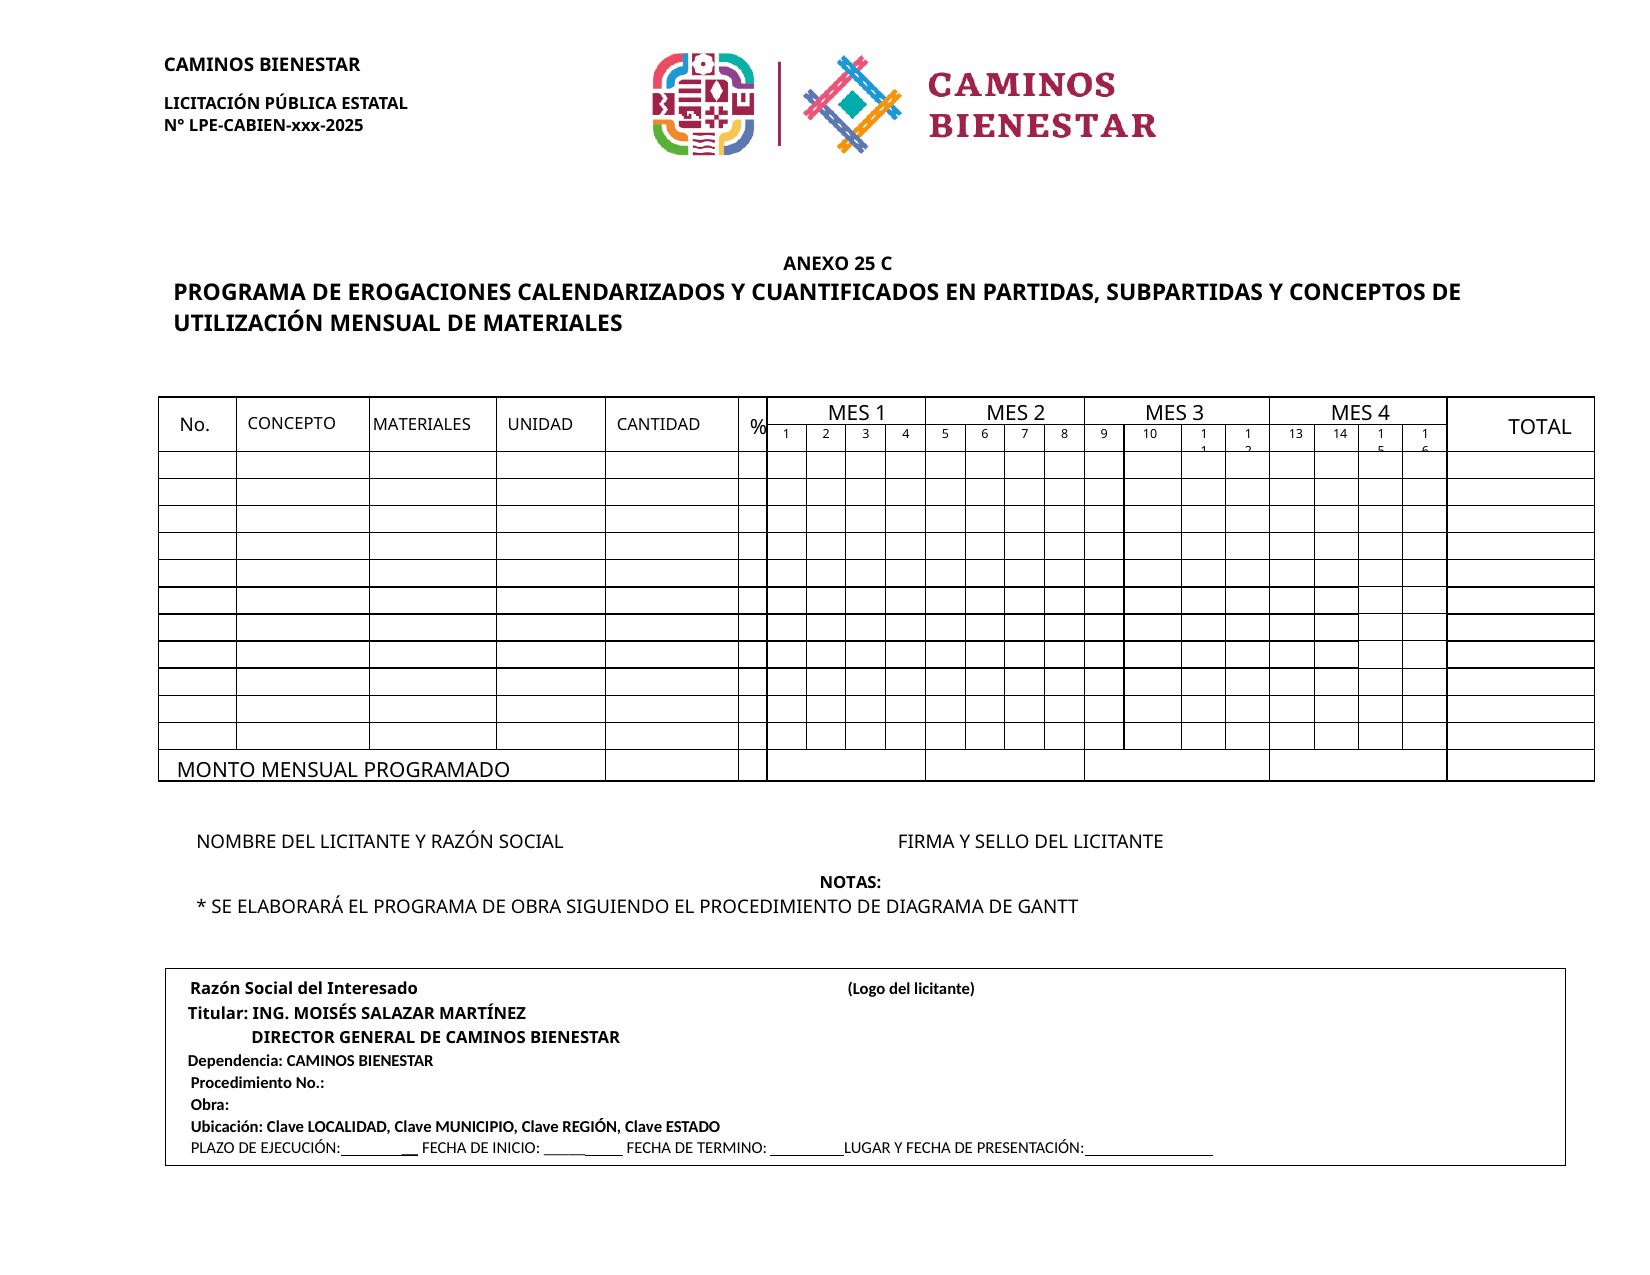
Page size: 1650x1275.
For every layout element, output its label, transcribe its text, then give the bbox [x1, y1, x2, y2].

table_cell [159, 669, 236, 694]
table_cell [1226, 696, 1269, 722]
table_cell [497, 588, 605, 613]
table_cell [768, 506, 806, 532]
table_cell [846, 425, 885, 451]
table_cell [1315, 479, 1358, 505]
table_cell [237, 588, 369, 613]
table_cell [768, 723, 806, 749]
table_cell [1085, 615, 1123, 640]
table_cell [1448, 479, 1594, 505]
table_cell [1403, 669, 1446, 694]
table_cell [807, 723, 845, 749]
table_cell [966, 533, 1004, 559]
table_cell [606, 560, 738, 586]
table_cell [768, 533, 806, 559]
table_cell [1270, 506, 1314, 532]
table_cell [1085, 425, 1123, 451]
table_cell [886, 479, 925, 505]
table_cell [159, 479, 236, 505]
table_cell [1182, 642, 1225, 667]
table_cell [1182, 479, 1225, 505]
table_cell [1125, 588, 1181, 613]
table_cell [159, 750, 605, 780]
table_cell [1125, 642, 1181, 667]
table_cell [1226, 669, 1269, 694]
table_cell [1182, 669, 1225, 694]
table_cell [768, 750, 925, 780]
picture [628, 29, 1163, 177]
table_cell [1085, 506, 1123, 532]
subtitle ANEXO 25 C [173, 248, 1502, 276]
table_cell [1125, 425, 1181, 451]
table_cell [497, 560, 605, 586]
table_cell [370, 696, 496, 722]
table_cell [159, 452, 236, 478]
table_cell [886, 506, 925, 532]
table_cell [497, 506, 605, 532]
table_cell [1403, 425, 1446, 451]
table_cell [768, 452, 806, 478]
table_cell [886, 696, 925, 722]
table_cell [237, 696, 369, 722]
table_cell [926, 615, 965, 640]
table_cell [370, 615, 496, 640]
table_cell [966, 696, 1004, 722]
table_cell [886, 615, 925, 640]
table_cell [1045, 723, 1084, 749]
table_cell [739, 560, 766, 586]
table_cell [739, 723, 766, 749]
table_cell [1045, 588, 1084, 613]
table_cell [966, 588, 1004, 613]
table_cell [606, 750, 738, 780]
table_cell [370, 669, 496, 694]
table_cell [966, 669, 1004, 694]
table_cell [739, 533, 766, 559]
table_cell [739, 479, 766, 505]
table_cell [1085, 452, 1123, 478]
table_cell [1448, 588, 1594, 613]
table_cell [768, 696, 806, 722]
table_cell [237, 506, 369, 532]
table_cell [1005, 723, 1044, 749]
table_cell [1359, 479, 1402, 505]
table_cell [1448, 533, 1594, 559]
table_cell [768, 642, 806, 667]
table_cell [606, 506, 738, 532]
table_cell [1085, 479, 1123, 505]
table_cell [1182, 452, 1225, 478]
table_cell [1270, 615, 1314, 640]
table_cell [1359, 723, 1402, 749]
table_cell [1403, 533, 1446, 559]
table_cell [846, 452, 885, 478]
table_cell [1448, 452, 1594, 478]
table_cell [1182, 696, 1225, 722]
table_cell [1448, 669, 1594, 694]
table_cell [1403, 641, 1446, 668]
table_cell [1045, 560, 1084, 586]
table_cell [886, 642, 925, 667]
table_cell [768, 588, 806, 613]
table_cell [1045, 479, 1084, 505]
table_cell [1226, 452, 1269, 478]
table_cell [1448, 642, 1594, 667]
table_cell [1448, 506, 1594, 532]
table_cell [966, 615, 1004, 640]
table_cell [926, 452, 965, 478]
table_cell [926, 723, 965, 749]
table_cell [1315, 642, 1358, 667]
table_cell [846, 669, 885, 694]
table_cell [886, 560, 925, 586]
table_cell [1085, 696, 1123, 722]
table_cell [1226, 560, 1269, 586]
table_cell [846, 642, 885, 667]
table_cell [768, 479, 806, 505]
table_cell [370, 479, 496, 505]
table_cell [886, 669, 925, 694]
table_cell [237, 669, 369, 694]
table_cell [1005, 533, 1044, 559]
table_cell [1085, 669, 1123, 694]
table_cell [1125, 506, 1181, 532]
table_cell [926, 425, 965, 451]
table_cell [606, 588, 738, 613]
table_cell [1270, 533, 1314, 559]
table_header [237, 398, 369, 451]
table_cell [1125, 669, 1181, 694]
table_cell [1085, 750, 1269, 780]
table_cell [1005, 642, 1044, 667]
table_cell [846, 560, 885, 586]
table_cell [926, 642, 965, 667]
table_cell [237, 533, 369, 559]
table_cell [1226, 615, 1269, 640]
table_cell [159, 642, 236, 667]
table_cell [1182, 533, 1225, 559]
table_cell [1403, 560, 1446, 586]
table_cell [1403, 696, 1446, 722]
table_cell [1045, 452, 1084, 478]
text NOMBRE DEL LICITANTE Y RAZÓN SOCIAL FIRMA Y SELLO DEL LICITANTE [196, 828, 1502, 853]
subtitle NOTAS: [198, 868, 1502, 893]
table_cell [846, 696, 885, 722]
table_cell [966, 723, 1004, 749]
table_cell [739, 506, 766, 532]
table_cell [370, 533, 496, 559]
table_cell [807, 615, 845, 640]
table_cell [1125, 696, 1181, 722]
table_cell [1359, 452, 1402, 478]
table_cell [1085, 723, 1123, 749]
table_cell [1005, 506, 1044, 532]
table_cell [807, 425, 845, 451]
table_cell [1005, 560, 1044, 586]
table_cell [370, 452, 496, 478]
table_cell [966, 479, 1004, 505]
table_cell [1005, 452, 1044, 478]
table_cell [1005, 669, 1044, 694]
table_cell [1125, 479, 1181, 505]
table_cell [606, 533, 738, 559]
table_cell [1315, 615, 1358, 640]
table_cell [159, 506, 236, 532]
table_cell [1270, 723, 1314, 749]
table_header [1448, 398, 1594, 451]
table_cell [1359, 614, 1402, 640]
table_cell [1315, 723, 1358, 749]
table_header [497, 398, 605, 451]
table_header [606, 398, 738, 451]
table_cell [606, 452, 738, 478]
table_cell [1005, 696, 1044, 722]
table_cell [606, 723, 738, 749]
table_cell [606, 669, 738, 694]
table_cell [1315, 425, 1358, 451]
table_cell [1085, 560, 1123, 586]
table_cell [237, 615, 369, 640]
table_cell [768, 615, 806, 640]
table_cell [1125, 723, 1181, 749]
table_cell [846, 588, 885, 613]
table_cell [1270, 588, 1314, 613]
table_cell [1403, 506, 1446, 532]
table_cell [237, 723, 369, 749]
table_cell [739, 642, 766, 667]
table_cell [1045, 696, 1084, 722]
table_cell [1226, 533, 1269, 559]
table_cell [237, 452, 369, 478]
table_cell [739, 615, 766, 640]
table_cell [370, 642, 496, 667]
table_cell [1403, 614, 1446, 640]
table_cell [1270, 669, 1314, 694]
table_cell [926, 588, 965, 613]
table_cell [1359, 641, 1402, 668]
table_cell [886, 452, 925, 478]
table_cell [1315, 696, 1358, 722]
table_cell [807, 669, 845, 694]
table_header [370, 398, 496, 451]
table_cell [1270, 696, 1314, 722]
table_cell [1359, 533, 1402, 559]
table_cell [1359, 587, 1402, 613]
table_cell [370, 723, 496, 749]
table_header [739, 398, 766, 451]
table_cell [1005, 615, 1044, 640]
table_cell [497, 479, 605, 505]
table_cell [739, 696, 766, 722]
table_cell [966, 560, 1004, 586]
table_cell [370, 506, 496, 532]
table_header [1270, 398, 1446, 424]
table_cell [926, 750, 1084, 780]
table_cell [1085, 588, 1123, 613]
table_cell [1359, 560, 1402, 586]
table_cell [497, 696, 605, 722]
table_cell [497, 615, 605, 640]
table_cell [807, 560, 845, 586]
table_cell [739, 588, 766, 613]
text * SE ELABORARÁ EL PROGRAMA DE OBRA SIGUIENDO EL PROCEDIMIENTO DE DIAGRAMA DE GANTT [196, 893, 1502, 919]
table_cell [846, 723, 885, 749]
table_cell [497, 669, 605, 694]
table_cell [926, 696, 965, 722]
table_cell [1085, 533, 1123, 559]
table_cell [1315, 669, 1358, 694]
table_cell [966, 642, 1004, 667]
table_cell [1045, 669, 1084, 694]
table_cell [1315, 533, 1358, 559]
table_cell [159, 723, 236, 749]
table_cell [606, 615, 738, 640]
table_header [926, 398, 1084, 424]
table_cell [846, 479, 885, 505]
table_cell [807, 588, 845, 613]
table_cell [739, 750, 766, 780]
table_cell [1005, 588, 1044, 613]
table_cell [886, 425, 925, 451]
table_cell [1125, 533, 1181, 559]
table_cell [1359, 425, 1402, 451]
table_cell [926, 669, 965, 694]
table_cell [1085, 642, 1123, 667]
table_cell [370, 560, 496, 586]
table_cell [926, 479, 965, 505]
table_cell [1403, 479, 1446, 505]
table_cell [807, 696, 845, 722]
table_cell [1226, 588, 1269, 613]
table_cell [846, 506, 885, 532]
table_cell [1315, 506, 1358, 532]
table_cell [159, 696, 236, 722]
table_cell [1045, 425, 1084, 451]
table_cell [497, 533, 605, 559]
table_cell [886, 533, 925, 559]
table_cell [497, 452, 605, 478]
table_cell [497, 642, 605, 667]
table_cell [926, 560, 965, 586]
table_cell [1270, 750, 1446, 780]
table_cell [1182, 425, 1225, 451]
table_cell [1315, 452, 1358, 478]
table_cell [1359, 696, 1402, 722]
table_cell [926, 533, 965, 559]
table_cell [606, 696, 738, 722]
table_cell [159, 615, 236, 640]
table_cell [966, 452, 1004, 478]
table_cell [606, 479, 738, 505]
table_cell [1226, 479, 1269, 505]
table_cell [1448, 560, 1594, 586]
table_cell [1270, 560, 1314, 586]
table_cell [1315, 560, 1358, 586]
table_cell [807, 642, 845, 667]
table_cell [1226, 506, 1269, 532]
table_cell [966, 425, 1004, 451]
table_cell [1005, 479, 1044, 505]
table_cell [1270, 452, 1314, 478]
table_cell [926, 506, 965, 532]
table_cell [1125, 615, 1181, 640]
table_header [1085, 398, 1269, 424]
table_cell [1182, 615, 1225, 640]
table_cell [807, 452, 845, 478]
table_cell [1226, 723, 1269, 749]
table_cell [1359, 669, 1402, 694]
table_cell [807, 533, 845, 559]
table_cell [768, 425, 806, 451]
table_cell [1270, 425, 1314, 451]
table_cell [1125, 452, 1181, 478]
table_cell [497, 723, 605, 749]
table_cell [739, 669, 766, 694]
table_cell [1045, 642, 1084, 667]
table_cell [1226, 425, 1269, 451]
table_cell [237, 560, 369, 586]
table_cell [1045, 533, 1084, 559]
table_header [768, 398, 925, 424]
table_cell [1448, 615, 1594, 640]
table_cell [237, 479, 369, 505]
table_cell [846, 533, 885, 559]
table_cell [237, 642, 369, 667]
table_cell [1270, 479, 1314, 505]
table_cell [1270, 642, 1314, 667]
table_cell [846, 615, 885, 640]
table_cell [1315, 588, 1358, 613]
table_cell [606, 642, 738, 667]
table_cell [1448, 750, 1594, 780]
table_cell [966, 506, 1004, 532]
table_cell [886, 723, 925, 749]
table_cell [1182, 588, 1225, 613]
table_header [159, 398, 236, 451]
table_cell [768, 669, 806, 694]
text PROGRAMA DE EROGACIONES CALENDARIZADOS Y CUANTIFICADOS EN PARTIDAS, SUBPARTIDAS Y CONCEPTOS DE UTILIZACIÓN MENSUAL DE MATERIALES [173, 276, 1551, 338]
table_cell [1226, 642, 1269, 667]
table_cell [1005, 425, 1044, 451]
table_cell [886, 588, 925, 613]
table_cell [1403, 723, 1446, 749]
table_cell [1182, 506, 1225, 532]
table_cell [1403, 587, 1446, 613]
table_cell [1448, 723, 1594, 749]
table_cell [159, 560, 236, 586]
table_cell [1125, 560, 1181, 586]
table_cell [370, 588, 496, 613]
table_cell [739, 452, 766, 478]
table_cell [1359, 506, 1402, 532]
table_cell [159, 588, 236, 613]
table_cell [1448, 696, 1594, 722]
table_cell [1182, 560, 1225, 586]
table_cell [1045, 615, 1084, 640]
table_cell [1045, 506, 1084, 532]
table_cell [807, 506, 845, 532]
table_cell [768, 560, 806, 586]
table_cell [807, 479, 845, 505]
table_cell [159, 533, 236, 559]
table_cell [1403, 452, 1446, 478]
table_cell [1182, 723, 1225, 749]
